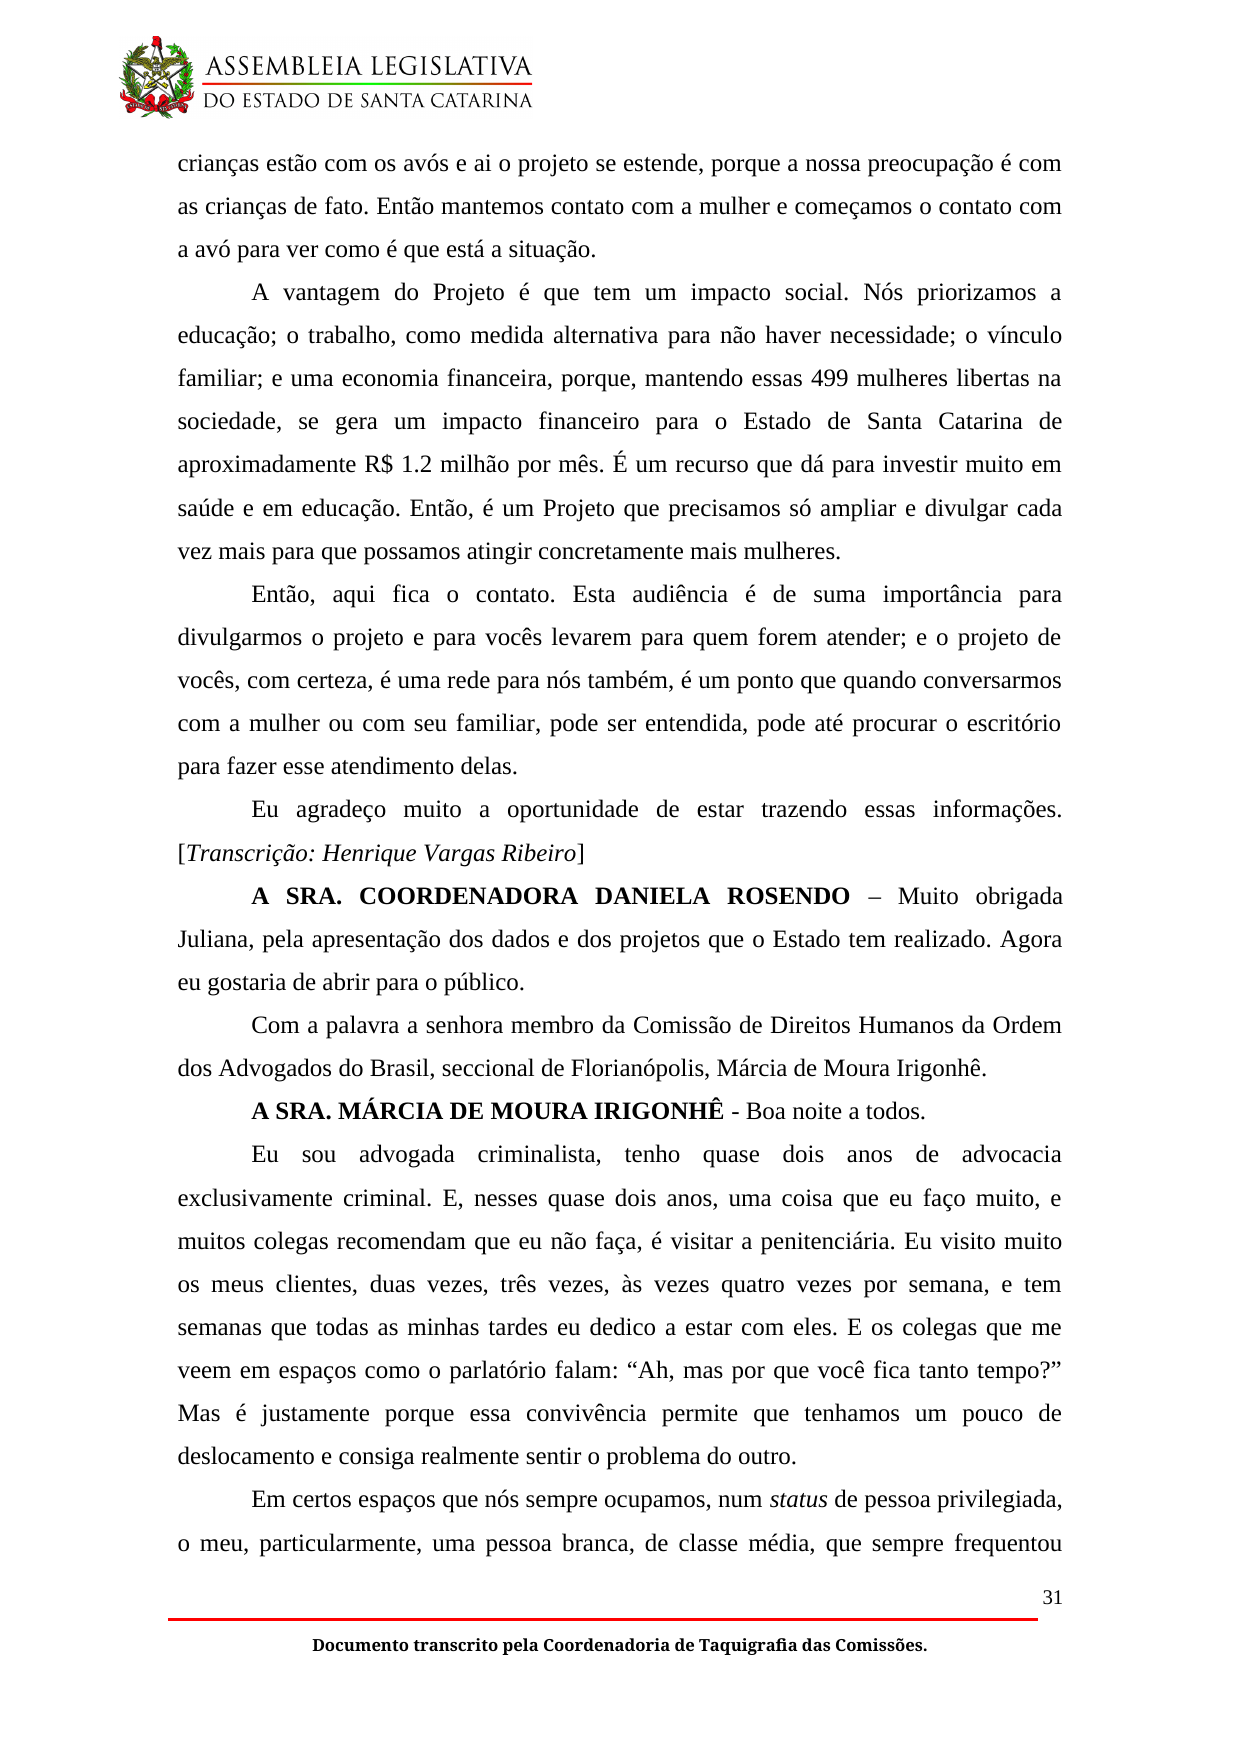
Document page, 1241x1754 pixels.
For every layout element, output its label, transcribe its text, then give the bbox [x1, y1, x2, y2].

text Eu agradeço muito a oportunidade de estar trazendo essas informações. [Transcrição: Henrique Vargas Ribeiro] [177, 794, 1063, 866]
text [177, 1484, 1063, 1556]
text A vantagem do Projeto é que tem um impacto social. Nós priorizamos a educação; o trabalho, como medida alternativa para não haver necessidade; o vínculo familiar; e uma economia financeira, porque, mantendo essas 499 mulheres libertas na sociedade, se gera um impacto financeiro para o Estado de Santa Catarina de aproximadamente R$ 1.2 milhão por mês. É um recurso que dá para investir muito em saúde e em educação. Então, é um Projeto que precisamos só ampliar e divulgar cada vez mais para que possamos atingir concretamente mais mulheres. [177, 277, 1063, 564]
picture [118, 36, 533, 119]
text A SRA. MÁRCIA DE MOURA IRIGONHÊ - Boa noite a todos. [177, 1096, 1063, 1125]
text Com a palavra a senhora membro da Comissão de Direitos Humanos da Ordem dos Advogados do Brasil, seccional de Florianópolis, Márcia de Moura Irigonhê. [177, 1010, 1063, 1082]
text A SRA. COORDENADORA DANIELA ROSENDO – Muito obrigada Juliana, pela apresentação dos dados e dos projetos que o Estado tem realizado. Agora eu gostaria de abrir para o público. [177, 881, 1063, 996]
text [177, 148, 1063, 263]
text Eu sou advogada criminalista, tenho quase dois anos de advocacia exclusivamente criminal. E, nesses quase dois anos, uma coisa que eu faço muito, e muitos colegas recomendam que eu não faça, é visitar a penitenciária. Eu visito muito os meus clientes, duas vezes, três vezes, às vezes quatro vezes por semana, e tem semanas que todas as minhas tardes eu dedico a estar com eles. E os colegas que me veem em espaços como o parlatório falam: “Ah, mas por que você fica tanto tempo?” Mas é justamente porque essa convivência permite que tenhamos um pouco de deslocamento e consiga realmente sentir o problema do outro. [177, 1139, 1063, 1470]
text Então, aqui fica o contato. Esta audiência é de suma importância para divulgarmos o projeto e para vocês levarem para quem forem atender; e o projeto de vocês, com certeza, é uma rede para nós também, é um ponto que quando conversarmos com a mulher ou com seu familiar, pode ser entendida, pode até procurar o escritório para fazer esse atendimento delas. [177, 579, 1063, 780]
